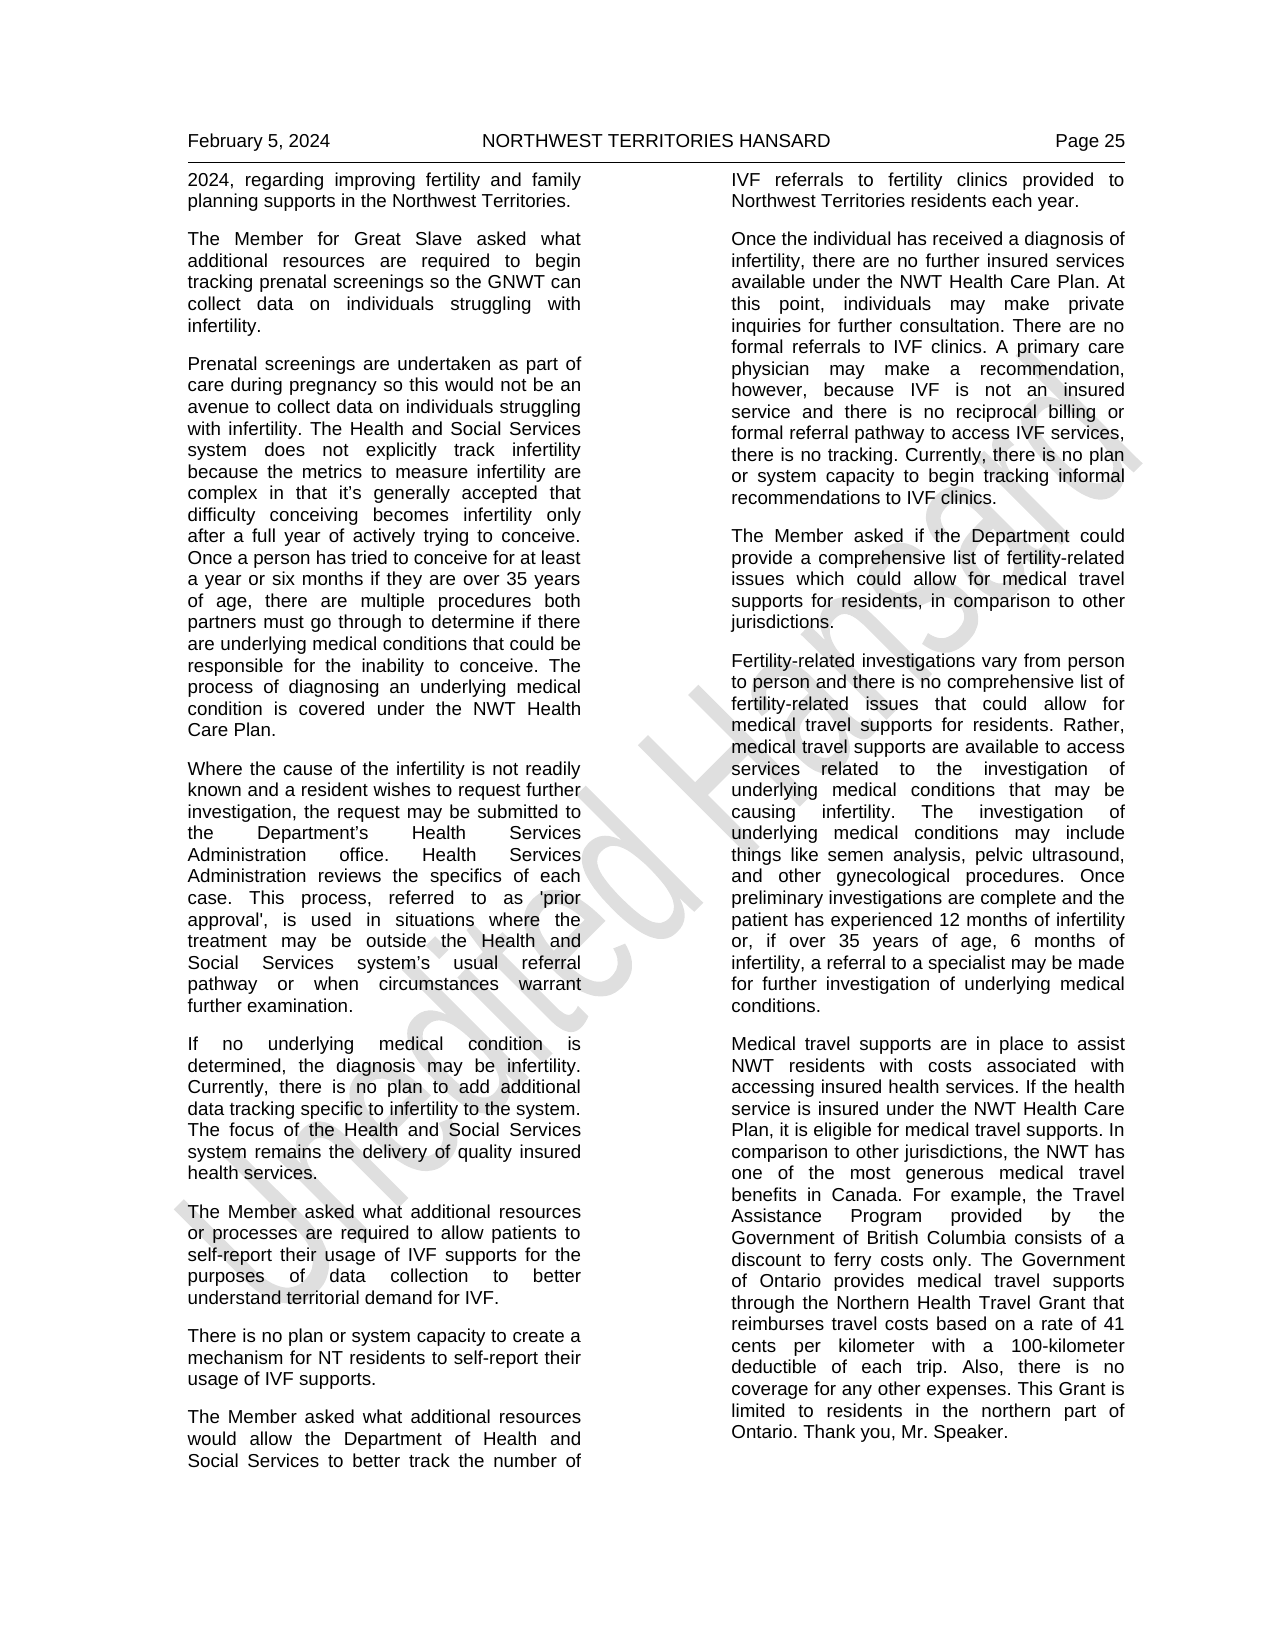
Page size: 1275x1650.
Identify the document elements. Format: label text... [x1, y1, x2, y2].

text The Member for Great Slave asked what additional resources are required to begin tracking prenatal screenings so the GNWT can collect data on individuals struggling with infertility. [187, 228, 581, 336]
text There is no plan or system capacity to create a mechanism for NT residents to self-report their usage of IVF supports. [187, 1325, 581, 1389]
text The Member asked what additional resources or processes are required to allow patients to self-report their usage of IVF supports for the purposes of data collection to better understand territorial demand for IVF. [187, 1200, 581, 1308]
text Fertility-related investigations vary from person to person and there is no comprehensive list of fertility-related issues that could allow for medical travel supports for residents. Rather, medical travel supports are available to access services related to the investigation of underlying medical conditions that may be causing infertility. The investigation of underlying medical conditions may include things like semen analysis, pelvic ultrasound, and other gynecological procedures. Once preliminary investigations are complete and the patient has experienced 12 months of infertility or, if over 35 years of age, 6 months of infertility, a referral to a specialist may be made for further investigation of underlying medical conditions. [731, 649, 1125, 1016]
text Prenatal screenings are undertaken as part of care during pregnancy so this would not be an avenue to collect data on individuals struggling with infertility. The Health and Social Services system does not explicitly track infertility because the metrics to measure infertility are complex in that it’s generally accepted that difficulty conceiving becomes infertility only after a full year of actively trying to conceive. Once a person has tried to conceive for at least a year or six months if they are over 35 years of age, there are multiple procedures both partners must go through to determine if there are underlying medical conditions that could be responsible for the inability to conceive. The process of diagnosing an underlying medical condition is covered under the NWT Health Care Plan. [187, 353, 581, 741]
text The Member asked if the Department could provide a comprehensive list of fertility-related issues which could allow for medical travel supports for residents, in comparison to other jurisdictions. [731, 525, 1125, 633]
text The Member asked what additional resources would allow the Department of Health and Social Services to better track the number of IVF referrals to fertility clinics provided to Northwest Territories residents each year. [731, 168, 1125, 211]
text The Member asked what additional resources would allow the Department of Health and Social Services to better track the number of IVF referrals to fertility clinics provided to Northwest Territories residents each year. [187, 1406, 581, 1471]
text If no underlying medical condition is determined, the diagnosis may be infertility. Currently, there is no plan to add additional data tracking specific to infertility to the system. The focus of the Health and Social Services system remains the delivery of quality insured health services. [187, 1033, 581, 1184]
text Where the cause of the infertility is not readily known and a resident wishes to request further investigation, the request may be submitted to the Department’s Health Services Administration office. Health Services Administration reviews the specifics of each case. This process, referred to as 'prior approval', is used in situations where the treatment may be outside the Health and Social Services system’s usual referral pathway or when circumstances warrant further examination. [187, 757, 581, 1016]
text Medical travel supports are in place to assist NWT residents with costs associated with accessing insured health services. If the health service is insured under the NWT Health Care Plan, it is eligible for medical travel supports. In comparison to other jurisdictions, the NWT has one of the most generous medical travel benefits in Canada. For example, the Travel Assistance Program provided by the Government of British Columbia consists of a discount to ferry costs only. The Government of Ontario provides medical travel supports through the Northern Health Travel Grant that reimburses travel costs based on a rate of 41 cents per kilometer with a 100-kilometer deductible of each trip. Also, there is no coverage for any other expenses. This Grant is limited to residents in the northern part of Ontario. Thank you, Mr. Speaker. [731, 1033, 1125, 1442]
text Once the individual has received a diagnosis of infertility, there are no further insured services available under the NWT Health Care Plan. At this point, individuals may make private inquiries for further consultation. There are no formal referrals to IVF clinics. A primary care physician may make a recommendation, however, because IVF is not an insured service and there is no reciprocal billing or formal referral pathway to access IVF services, there is no tracking. Currently, there is no plan or system capacity to begin tracking informal recommendations to IVF clinics. [731, 228, 1125, 508]
